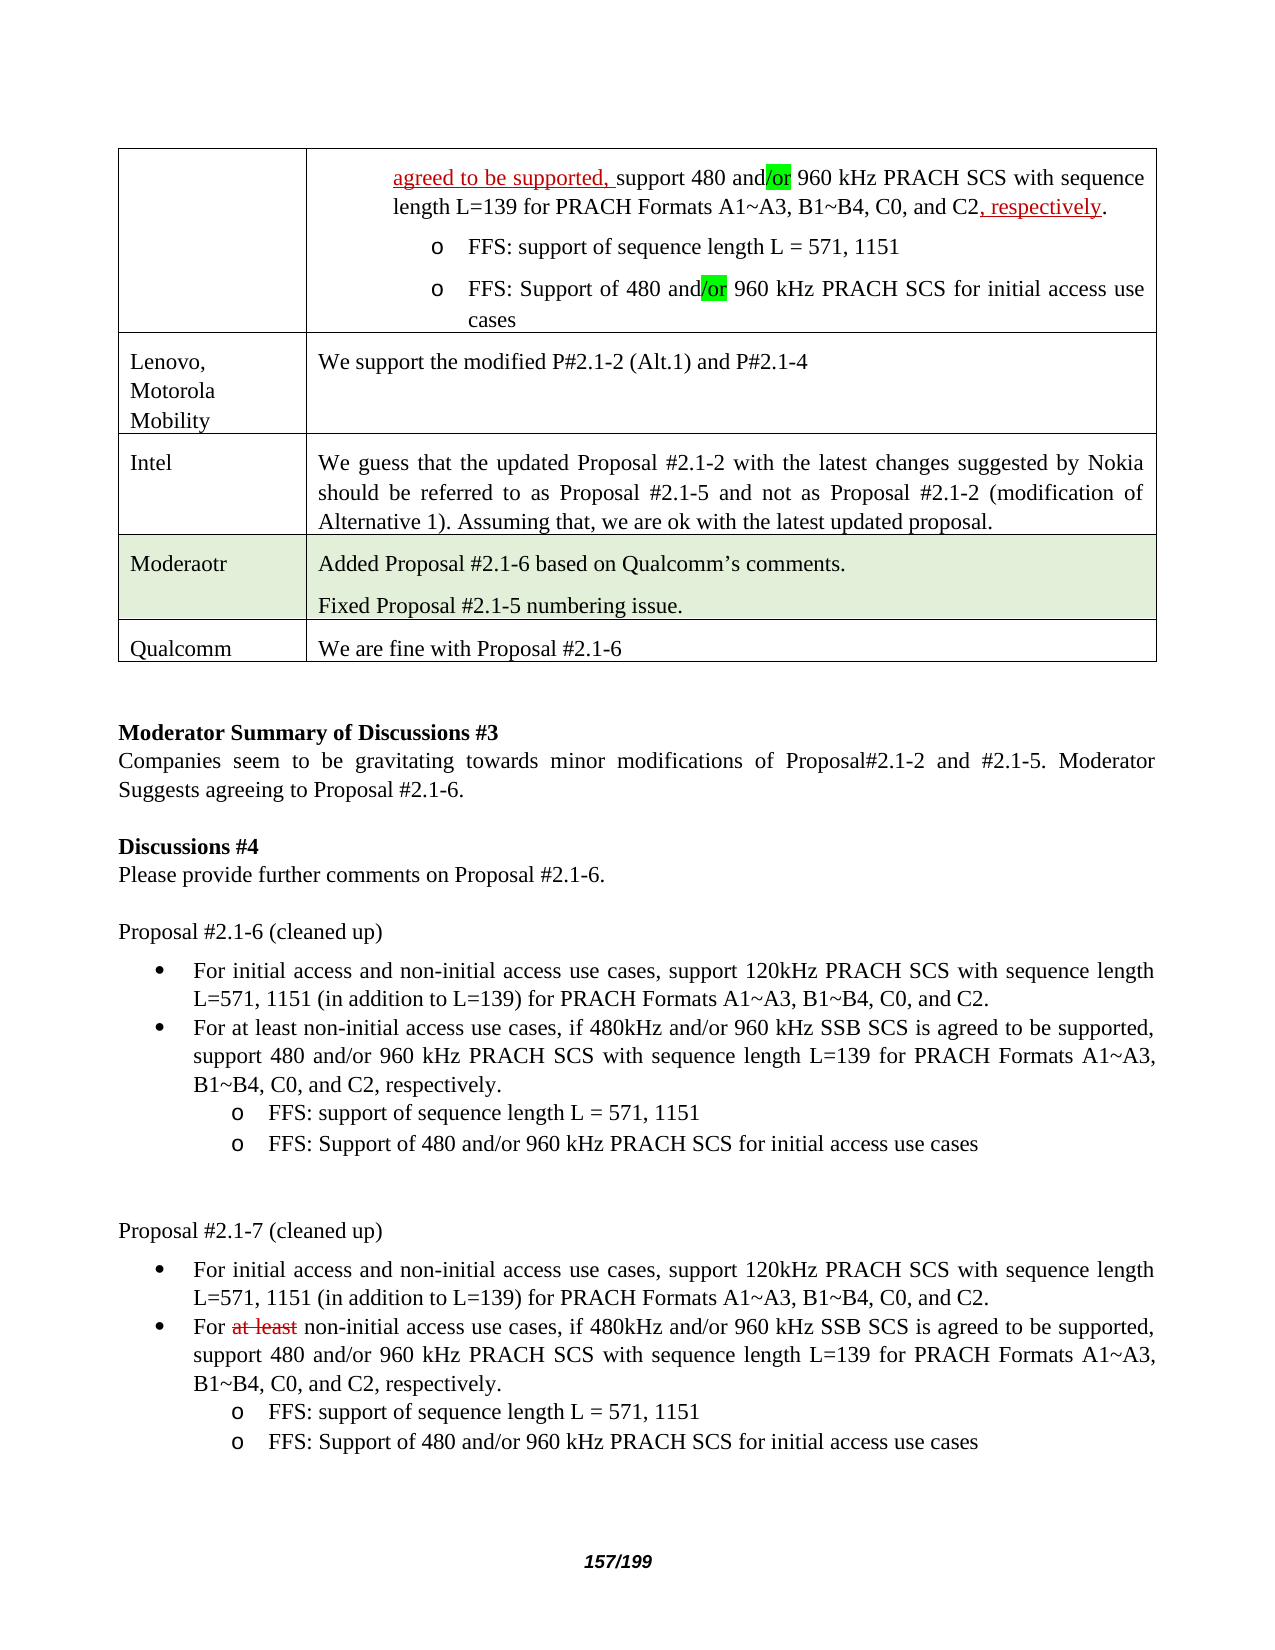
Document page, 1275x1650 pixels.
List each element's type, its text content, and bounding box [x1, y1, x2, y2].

list For at least non-initial access use cases, if 480kHz and/or 960 kHz SSB SCS is agreed to be supported, support 480 and/or 960 kHz PRACH SCS with sequence length L=139 for PRACH Formats A1~A3, B1~B4, C0, and C2, respectively. [156, 1014, 1157, 1097]
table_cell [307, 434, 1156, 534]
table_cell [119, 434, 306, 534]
list FFS: Support of 480 and/or 960 kHz PRACH SCS for initial access use cases [231, 1428, 1157, 1457]
list For initial access and non-initial access use cases, support 120kHz PRACH SCS with sequence length L=571, 1151 (in addition to L=139) for PRACH Formats A1~A3, B1~B4, C0, and C2. [156, 957, 1157, 1012]
subtitle Proposal #2.1-7 (cleaned up) [118, 1217, 1157, 1243]
list For at least non-initial access use cases, if 480kHz and/or 960 kHz SSB SCS is agreed to be supported, support 480 and/or 960 kHz PRACH SCS with sequence length L=139 for PRACH Formats A1~A3, B1~B4, C0, and C2, respectively. [156, 1313, 1157, 1396]
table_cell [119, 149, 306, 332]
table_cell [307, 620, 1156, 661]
list FFS: support of sequence length L = 571, 1151 [231, 1099, 1157, 1127]
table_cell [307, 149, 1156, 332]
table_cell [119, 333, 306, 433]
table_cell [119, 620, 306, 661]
text Companies seem to be gravitating towards minor modifications of Proposal#2.1-2 and #2.1-5. Moderator Suggests agreeing to Proposal #2.1-6. [118, 748, 1157, 802]
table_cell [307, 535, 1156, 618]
text Moderator Summary of Discussions #3 [118, 719, 1157, 746]
list FFS: support of sequence length L = 571, 1151 [231, 1398, 1157, 1426]
text Discussions #4 [118, 833, 1157, 859]
list FFS: Support of 480 and/or 960 kHz PRACH SCS for initial access use cases [231, 1130, 1157, 1158]
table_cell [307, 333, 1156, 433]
text Please provide further comments on Proposal #2.1-6. [118, 861, 1157, 888]
subtitle Proposal #2.1-6 (cleaned up) [118, 918, 1157, 944]
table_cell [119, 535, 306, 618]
list For initial access and non-initial access use cases, support 120kHz PRACH SCS with sequence length L=571, 1151 (in addition to L=139) for PRACH Formats A1~A3, B1~B4, C0, and C2. [156, 1256, 1157, 1311]
